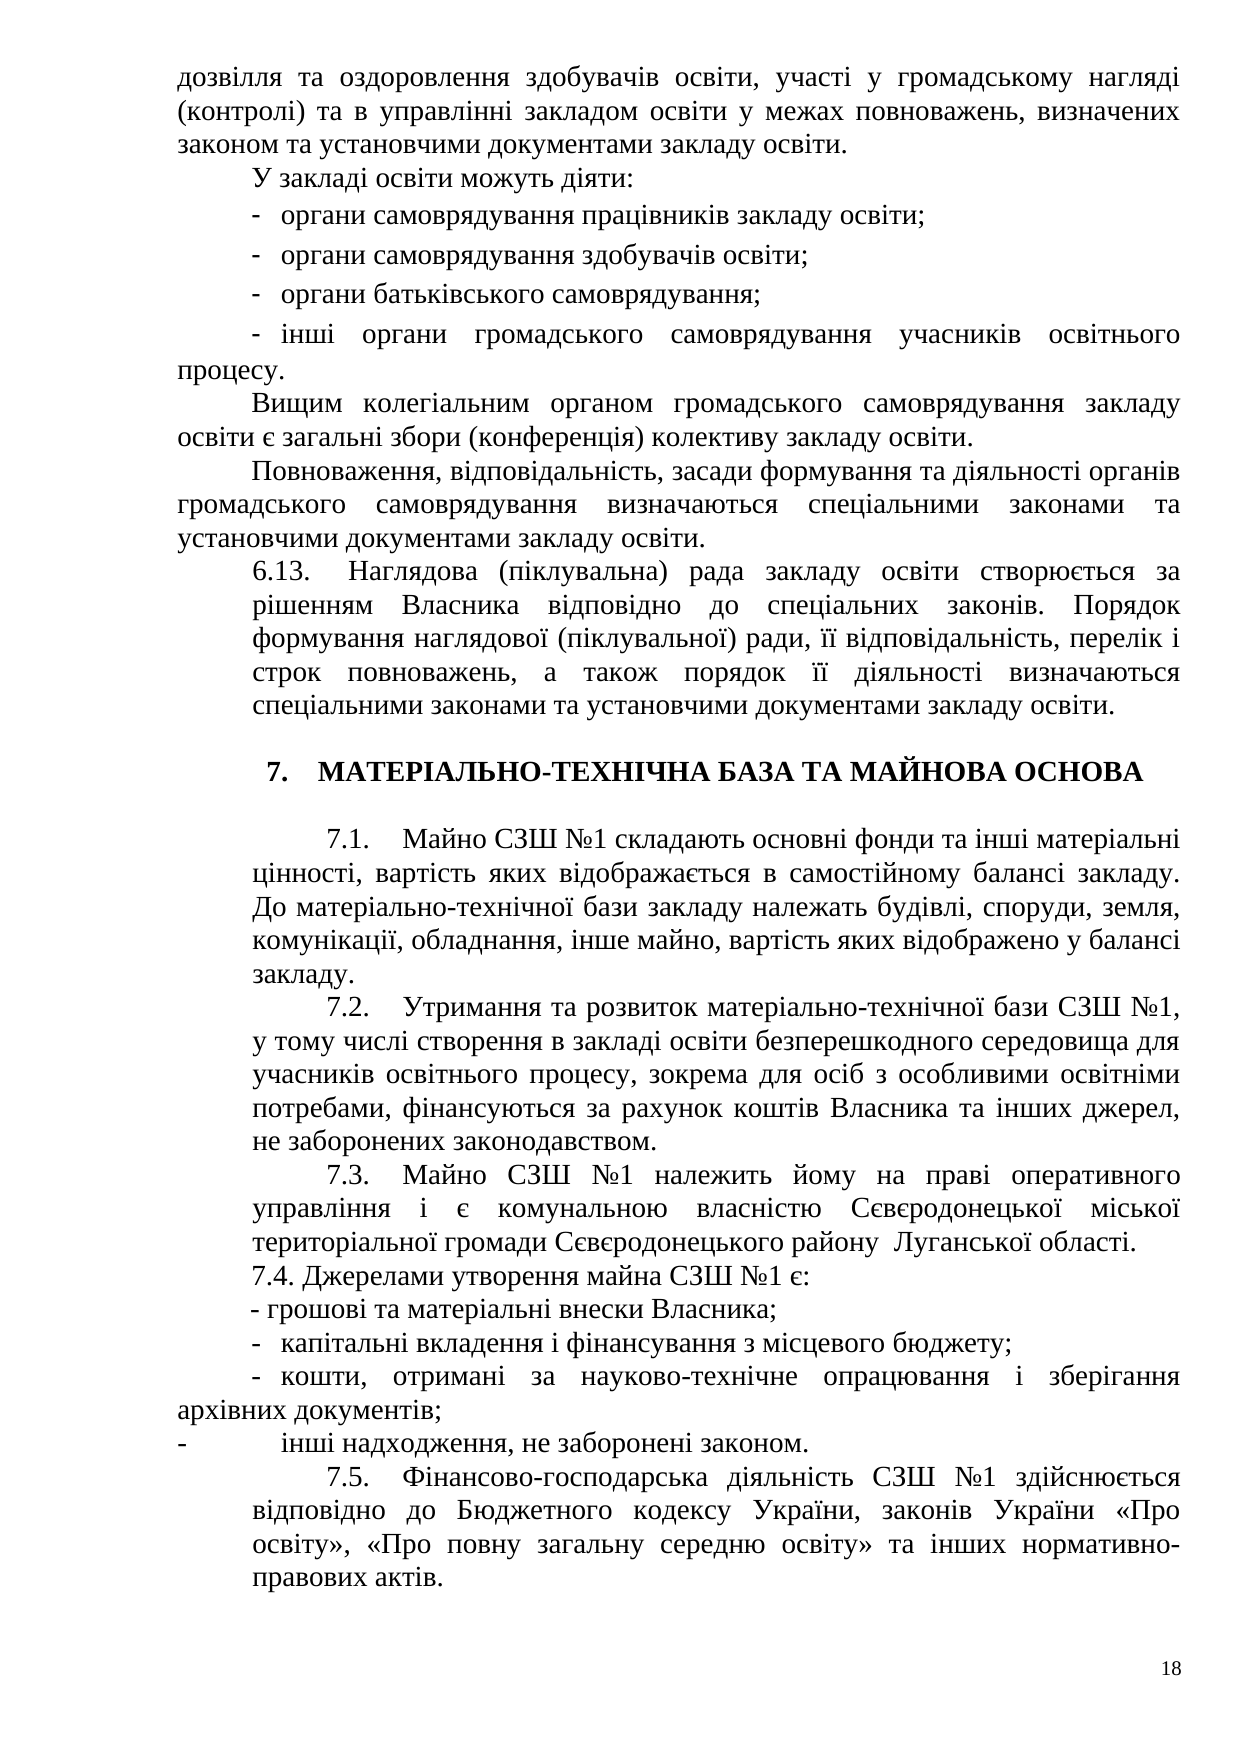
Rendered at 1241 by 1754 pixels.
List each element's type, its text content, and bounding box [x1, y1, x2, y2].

list інші органи громадського самоврядування учасників освітнього процесу. [177, 312, 1181, 386]
list органи самоврядування здобувачів освіти; [177, 233, 1181, 273]
list органи батьківського самоврядування; [177, 273, 1181, 312]
text Вищим колегіальним органом громадського самоврядування закладу освіти є загальні збори (конференція) колективу закладу освіти. [177, 386, 1181, 453]
text 7.4. Джерелами утворення майна СЗШ №1 є: [177, 1258, 1181, 1291]
text У закладі освіти можуть діяти: [177, 160, 1181, 193]
list Фінансово-господарська діяльність СЗШ №1 здійснюється відповідно до Бюджетного кодексу України, законів України «Про освіту», «Про повну загальну середню освіту» та інших нормативно-правових актів. [252, 1459, 1181, 1593]
list Майно СЗШ №1 складають основні фонди та інші матеріальні цінності, вартість яких відображається в самостійному балансі закладу. До матеріально-технічної бази закладу належать будівлі, споруди, земля, комунікації, обладнання, інше майно, вартість яких відображено у балансі закладу. [252, 822, 1181, 989]
list органи самоврядування працівників закладу освіти; [177, 193, 1181, 233]
text Повноваження, відповідальність, засади формування та діяльності органів громадського самоврядування визначаються спеціальними законами та установчими документами закладу освіти. [177, 453, 1181, 553]
text - інші надходження, не заборонені законом. [177, 1425, 1181, 1459]
text - капітальні вкладення і фінансування з місцевого бюджету; [177, 1325, 1181, 1358]
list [177, 59, 1181, 160]
list - грошові та матеріальні внески Власника; [177, 1291, 1181, 1325]
list Утримання та розвиток матеріально-технічної бази СЗШ №1, у тому числі створення в закладі освіти безперешкодного середовища для учасників освітнього процесу, зокрема для осіб з особливими освітніми потребами, фінансуються за рахунок коштів Власника та інших джерел, не заборонених законодавством. [252, 989, 1181, 1157]
list МАТЕРІАЛЬНО-ТЕХНІЧНА БАЗА ТА МАЙНОВА ОСНОВА [177, 754, 1181, 788]
text - кошти, отримані за науково-технічне опрацювання і зберігання архівних документів; [177, 1358, 1181, 1425]
list Майно СЗШ №1 належить йому на праві оперативного управління і є комунальною власністю Сєвєродонецької міської територіальної громади Сєвєродонецького району Луганської області. [252, 1157, 1181, 1258]
list Наглядова (піклувальна) рада закладу освіти створюється за рішенням Власника відповідно до спеціальних законів. Порядок формування наглядової (піклувальної) ради, її відповідальність, перелік і строк повноважень, а також порядок її діяльності визначаються спеціальними законами та установчими документами закладу освіти. [252, 553, 1181, 721]
